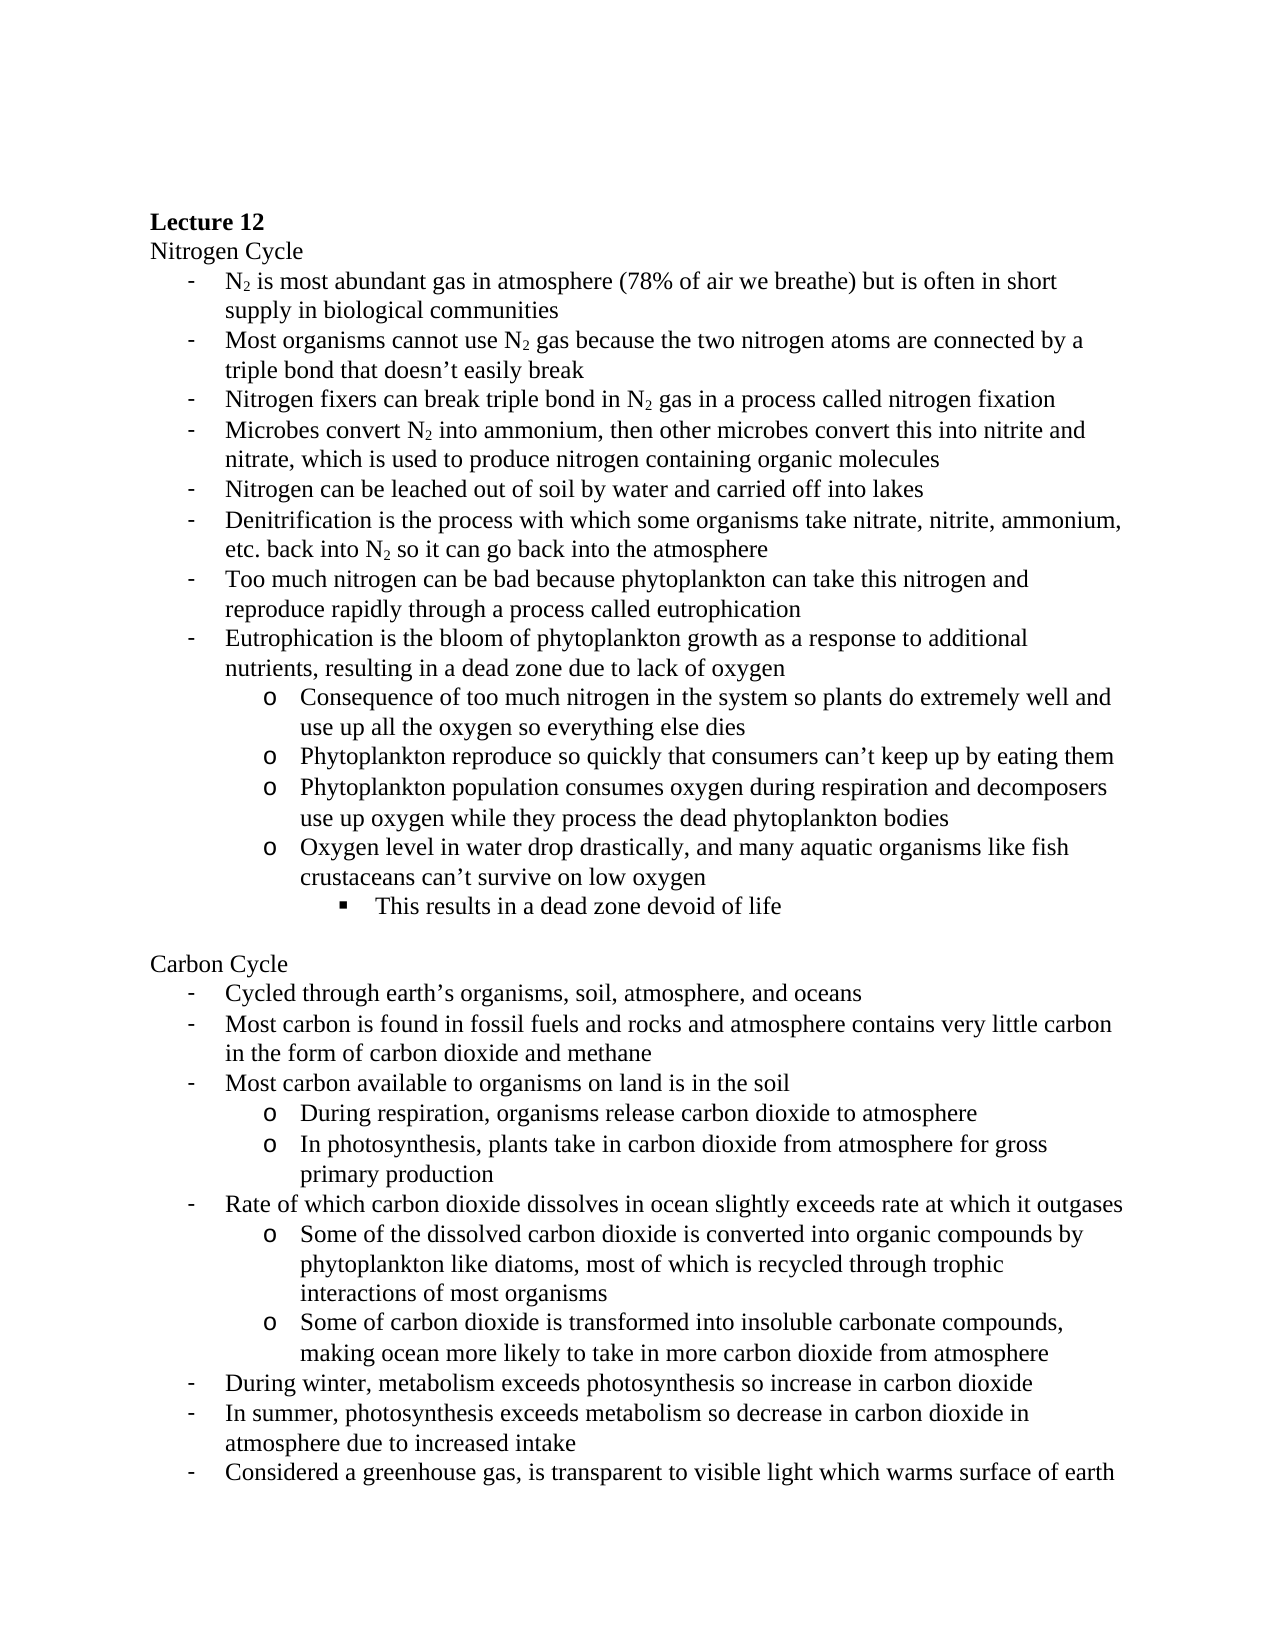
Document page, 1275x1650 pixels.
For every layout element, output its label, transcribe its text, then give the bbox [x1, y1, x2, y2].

list Most carbon available to organisms on land is in the soil [187, 1067, 1125, 1098]
list Phytoplankton population consumes oxygen during respiration and decomposers use up oxygen while they process the dead phytoplankton bodies [262, 772, 1125, 832]
list Nitrogen fixers can break triple bond in N2 gas in a process called nitrogen fixation [187, 383, 1125, 414]
list Some of the dissolved carbon dioxide is converted into organic compounds by phytoplankton like diatoms, most of which is recycled through trophic interactions of most organisms [262, 1219, 1125, 1307]
list In photosynthesis, plants take in carbon dioxide from atmosphere for gross primary production [262, 1129, 1125, 1188]
text Nitrogen Cycle [150, 236, 1125, 265]
list Too much nitrogen can be bad because phytoplankton can take this nitrogen and reproduce rapidly through a process called eutrophication [187, 563, 1125, 622]
list N2 is most abundant gas in atmosphere (78% of air we breathe) but is often in short supply in biological communities [187, 265, 1125, 324]
list Rate of which carbon dioxide dissolves in ocean slightly exceeds rate at which it outgases [187, 1188, 1125, 1219]
list Eutrophication is the bloom of phytoplankton growth as a response to additional nutrients, resulting in a dead zone due to lack of oxygen [187, 622, 1125, 682]
text Carbon Cycle [150, 949, 1125, 977]
list Denitrification is the process with which some organisms take nitrate, nitrite, ammonium, etc. back into N2 so it can go back into the atmosphere [187, 504, 1125, 563]
list Considered a greenhouse gas, is transparent to visible light which warms surface of earth [187, 1456, 1125, 1487]
list During winter, metabolism exceeds photosynthesis so increase in carbon dioxide [187, 1367, 1125, 1397]
list During respiration, organisms release carbon dioxide to atmosphere [262, 1098, 1125, 1129]
list Phytoplankton reproduce so quickly that consumers can’t keep up by eating them [262, 741, 1125, 772]
list Most carbon is found in fossil fuels and rocks and atmosphere contains very little carbon in the form of carbon dioxide and methane [187, 1008, 1125, 1067]
list This results in a dead zone devoid of life [337, 891, 1125, 920]
list Some of carbon dioxide is transformed into insoluble carbonate compounds, making ocean more likely to take in more carbon dioxide from atmosphere [262, 1307, 1125, 1367]
list Microbes convert N2 into ammonium, then other microbes convert this into nitrite and nitrate, which is used to produce nitrogen containing organic molecules [187, 414, 1125, 473]
list Consequence of too much nitrogen in the system so plants do extremely well and use up all the oxygen so everything else dies [262, 682, 1125, 741]
list Most organisms cannot use N2 gas because the two nitrogen atoms are connected by a triple bond that doesn’t easily break [187, 324, 1125, 383]
list Nitrogen can be leached out of soil by water and carried off into lakes [187, 473, 1125, 504]
list Cycled through earth’s organisms, soil, atmosphere, and oceans [187, 977, 1125, 1008]
list In summer, photosynthesis exceeds metabolism so decrease in carbon dioxide in atmosphere due to increased intake [187, 1397, 1125, 1456]
text Lecture 12 [150, 207, 1125, 236]
list Oxygen level in water drop drastically, and many aquatic organisms like fish crustaceans can’t survive on low oxygen [262, 832, 1125, 891]
